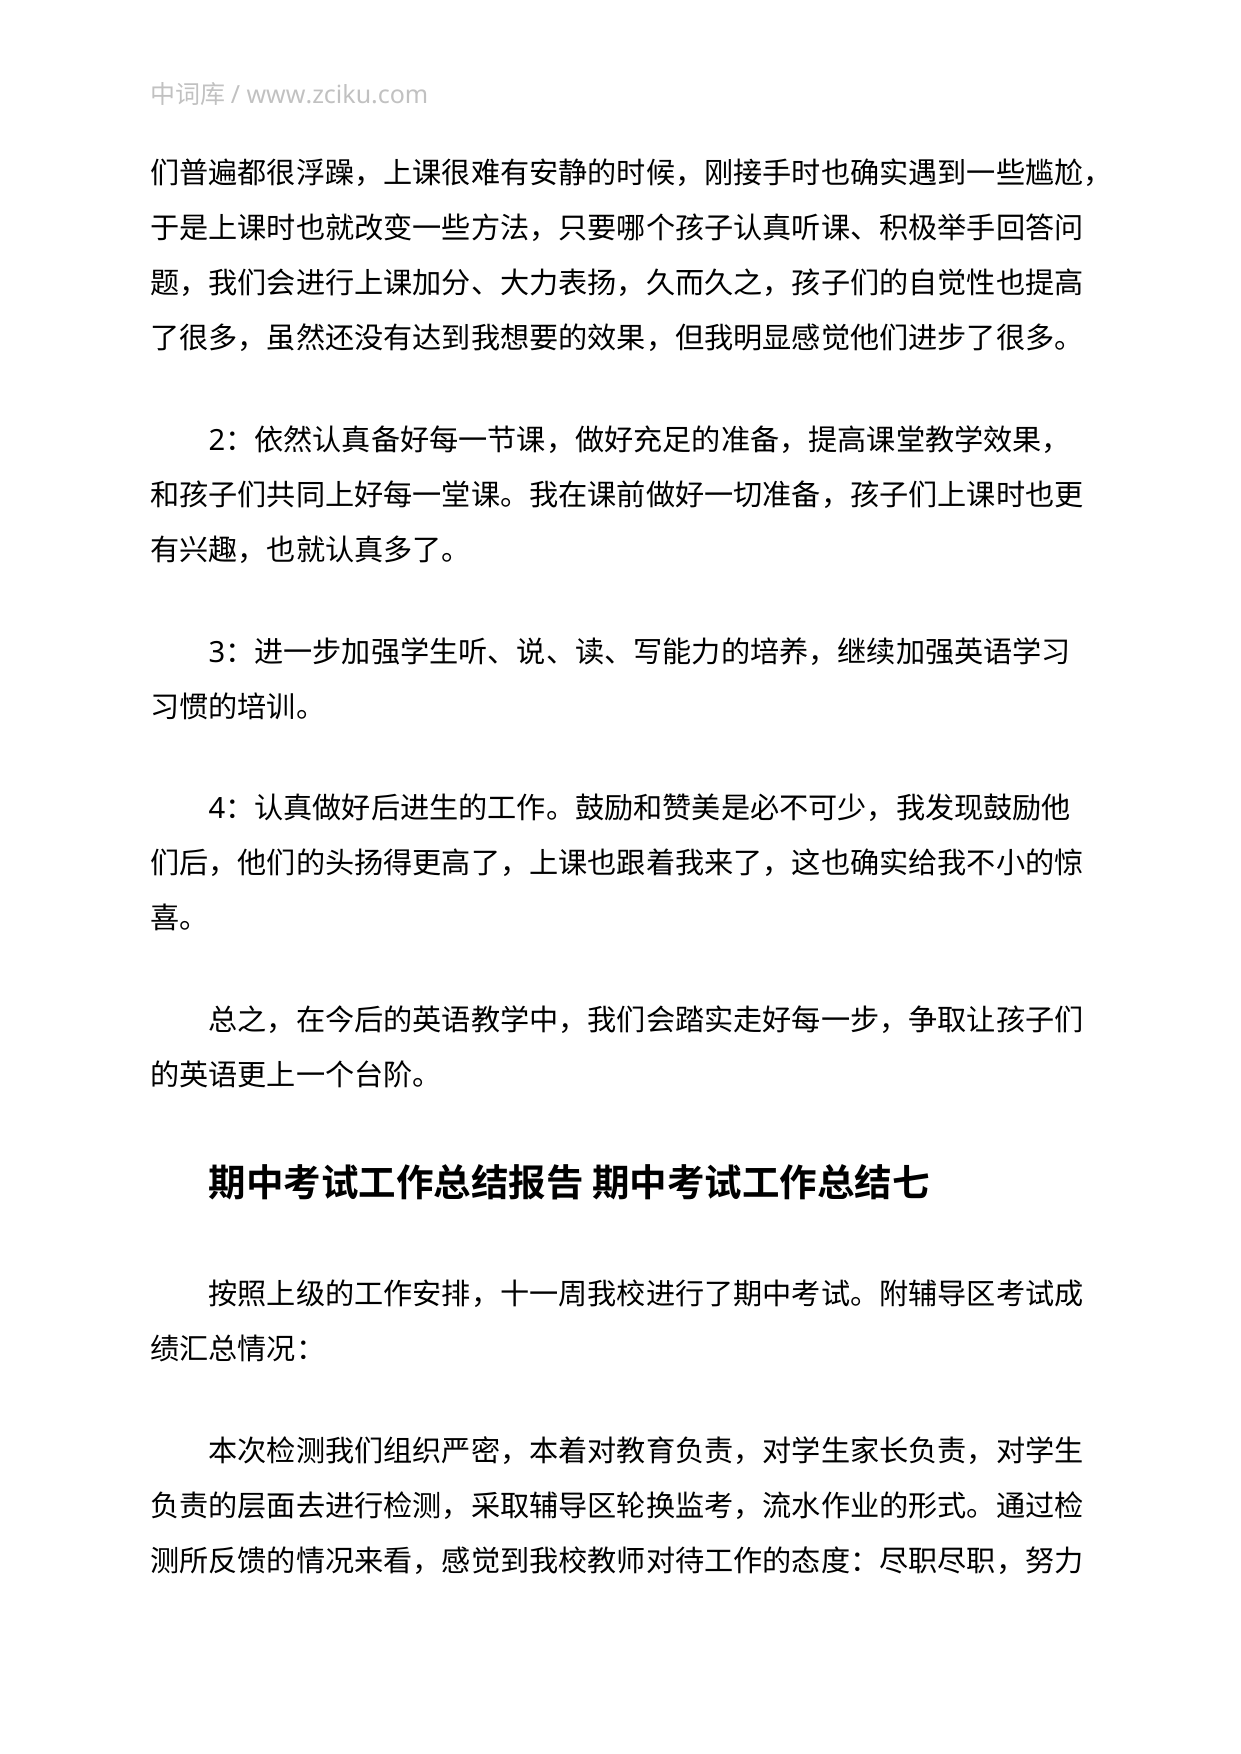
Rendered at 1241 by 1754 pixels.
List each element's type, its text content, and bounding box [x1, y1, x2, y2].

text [150, 150, 1090, 357]
text 期中考试工作总结报告 期中考试工作总结七 [150, 1153, 1090, 1207]
text 2：依然认真备好每一节课，做好充足的准备，提高课堂教学效果，和孩子们共同上好每一堂课。我在课前做好一切准备，孩子们上课时也更有兴趣，也就认真多了。 [150, 416, 1090, 569]
text 3：进一步加强学生听、说、读、写能力的培养，继续加强英语学习习惯的培训。 [150, 628, 1090, 725]
text 按照上级的工作安排，十一周我校进行了期中考试。附辅导区考试成绩汇总情况： [150, 1271, 1090, 1368]
text 4：认真做好后进生的工作。鼓励和赞美是必不可少，我发现鼓励他们后，他们的头扬得更高了，上课也跟着我来了，这也确实给我不小的惊喜。 [150, 785, 1090, 937]
text 总之，在今后的英语教学中，我们会踏实走好每一步，争取让孩子们的英语更上一个台阶。 [150, 997, 1090, 1094]
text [150, 1427, 1090, 1579]
